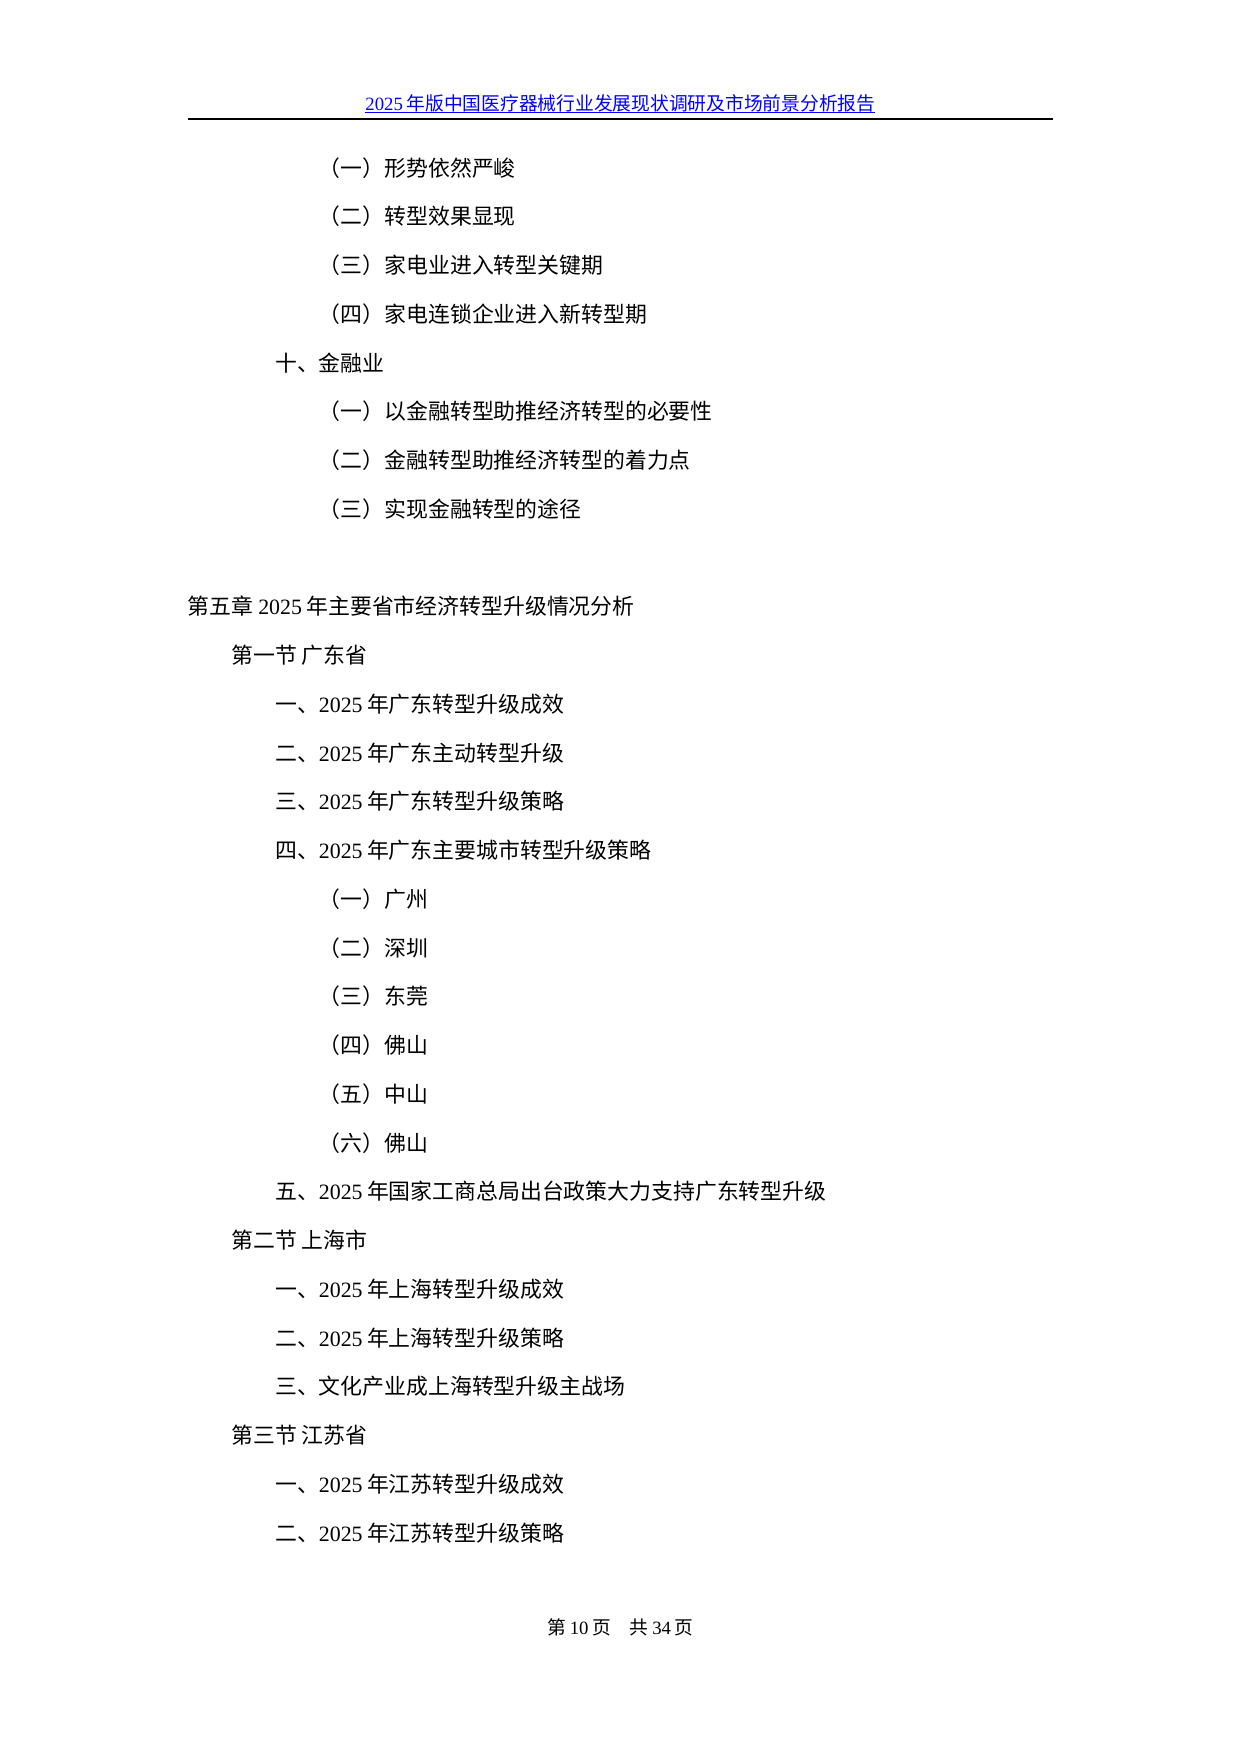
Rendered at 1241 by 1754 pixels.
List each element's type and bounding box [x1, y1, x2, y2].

text [187, 150, 1053, 1548]
